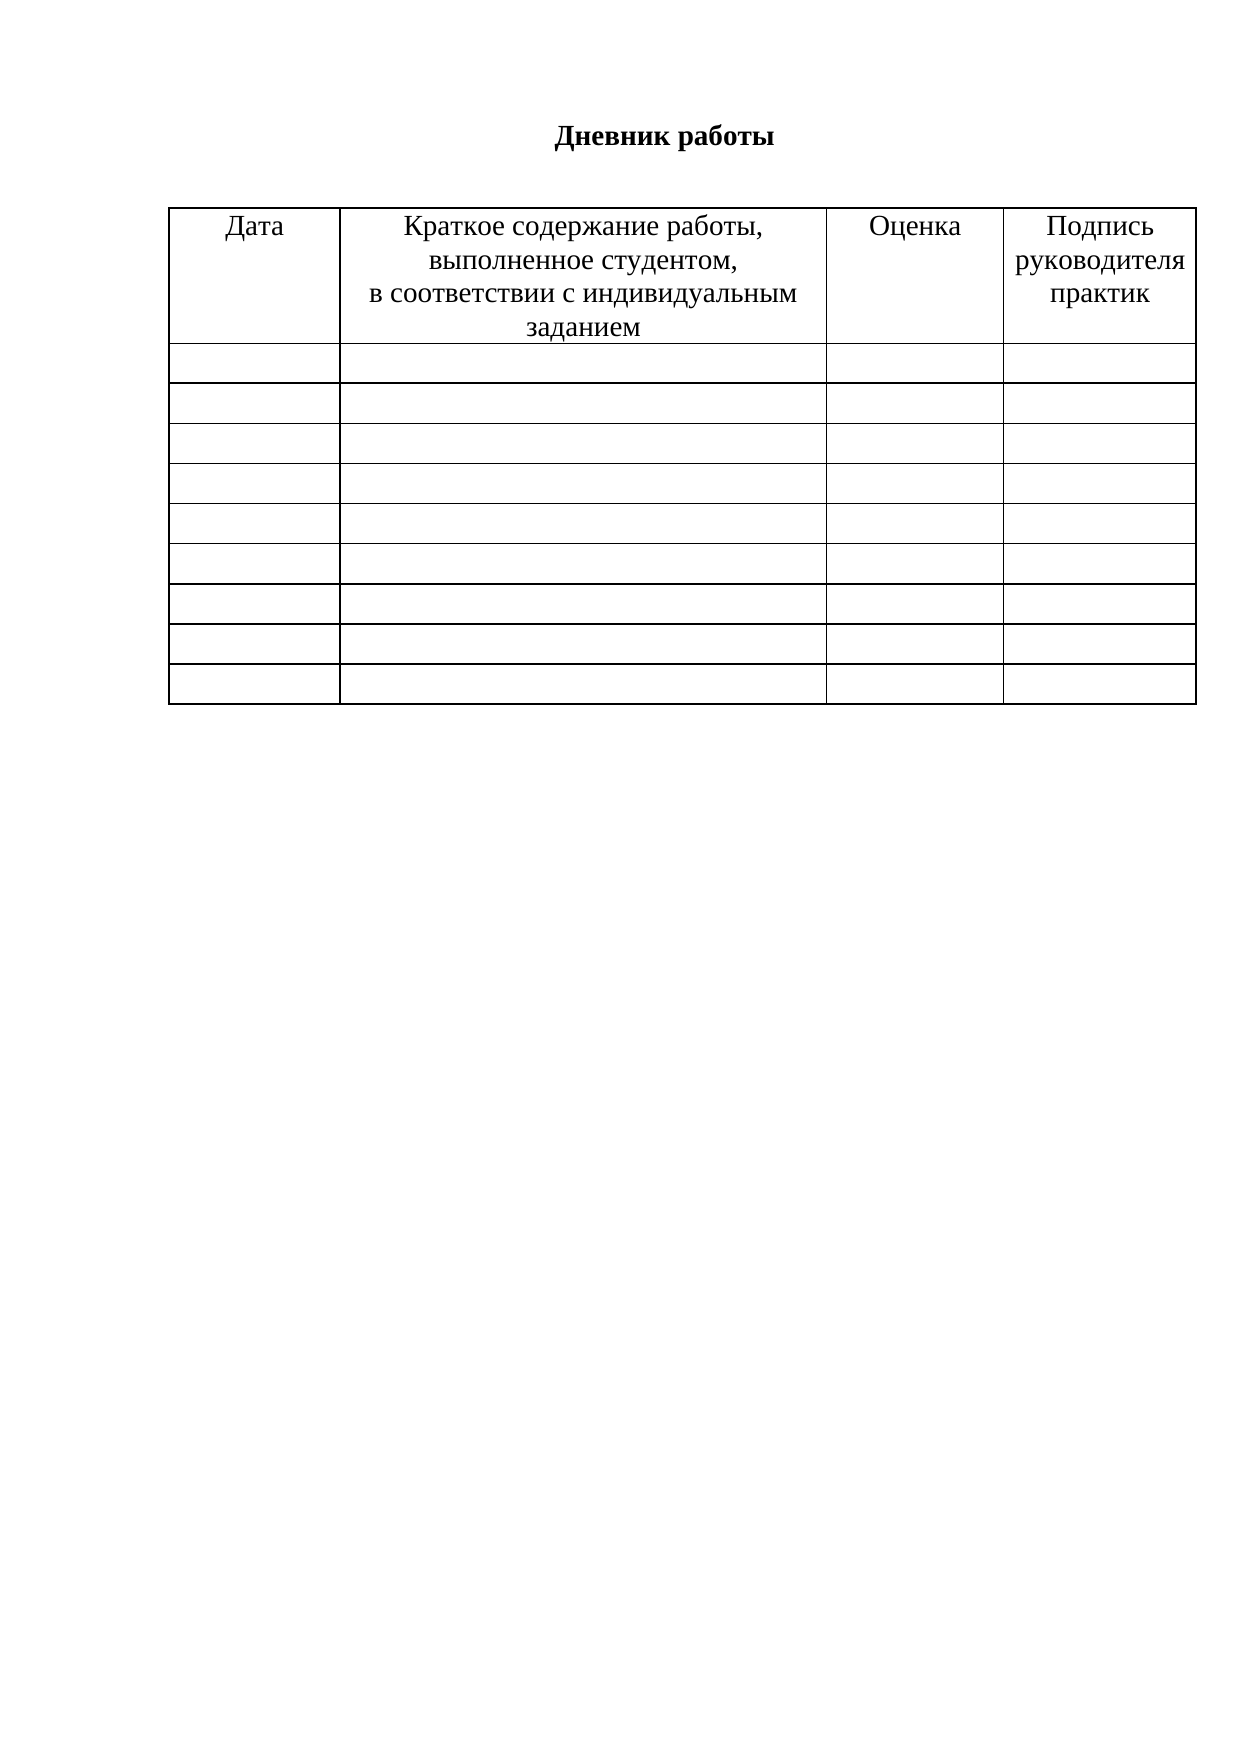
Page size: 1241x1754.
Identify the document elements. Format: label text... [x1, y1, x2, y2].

table_cell [170, 464, 339, 503]
table_cell [170, 504, 339, 543]
table_header Дата [170, 209, 339, 343]
table_cell [827, 464, 1003, 503]
table_cell [827, 544, 1003, 583]
table_cell [341, 464, 826, 503]
table_cell [341, 625, 826, 663]
text Дневник работы [177, 118, 1152, 152]
table_cell [1004, 464, 1195, 503]
table_cell [827, 384, 1003, 422]
table_cell [1004, 544, 1195, 583]
table_cell [1004, 585, 1195, 623]
table_cell [1004, 625, 1195, 663]
table_cell [170, 665, 339, 703]
table_cell [827, 625, 1003, 663]
table_cell [341, 424, 826, 462]
table_cell [827, 344, 1003, 382]
table_cell [827, 585, 1003, 623]
table_cell [170, 625, 339, 663]
table_cell [341, 665, 826, 703]
table_header Подпись руководителя практик [1004, 209, 1195, 343]
table_cell [341, 585, 826, 623]
table_cell [827, 424, 1003, 462]
table_cell [341, 504, 826, 543]
table_cell [170, 585, 339, 623]
table_cell [827, 665, 1003, 703]
table_header Оценка [827, 209, 1003, 343]
table_cell [1004, 424, 1195, 462]
table_cell [170, 344, 339, 382]
table_cell [341, 344, 826, 382]
table_cell [1004, 384, 1195, 422]
table_cell [827, 504, 1003, 543]
table_cell [341, 384, 826, 422]
table_cell [1004, 665, 1195, 703]
table_header Краткое содержание работы, выполненное студентом, в соответствии с индивидуальным заданием [341, 209, 826, 343]
table_cell [170, 384, 339, 422]
table_cell [1004, 344, 1195, 382]
table_cell [1004, 504, 1195, 543]
table_cell [170, 424, 339, 462]
table_cell [341, 544, 826, 583]
table_cell [170, 544, 339, 583]
